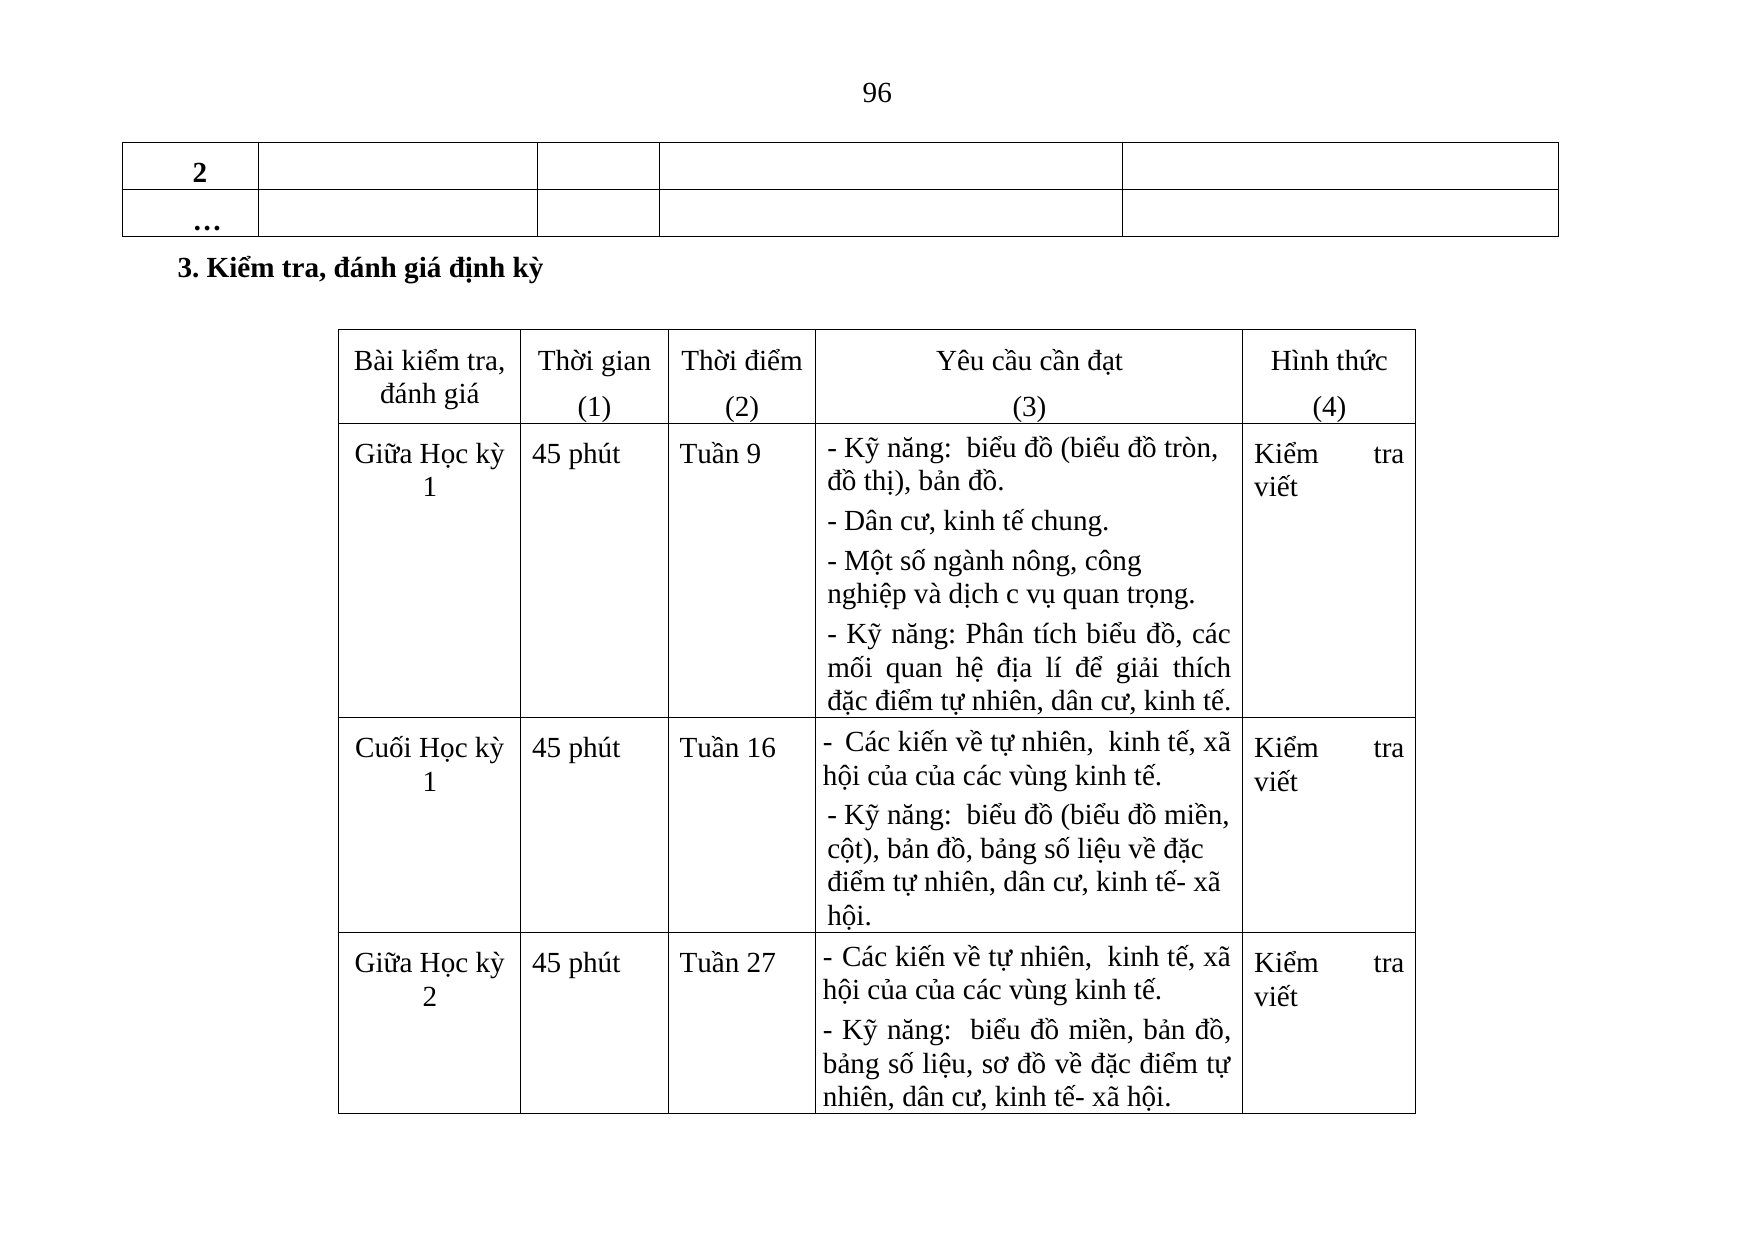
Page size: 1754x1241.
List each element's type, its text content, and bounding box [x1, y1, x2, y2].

table_cell [660, 143, 1122, 189]
table_cell [538, 143, 659, 189]
table_cell Kiểm tra viết [1243, 718, 1415, 932]
table_header Yêu cầu cần đạt (3) [816, 330, 1242, 422]
table_cell Giữa Học kỳ 1 [339, 424, 520, 717]
table_cell - Kỹ năng: biểu đồ (biểu đồ tròn, đồ thị), bản đồ. - Dân cư, kinh tế chung. - Một số ngành nông, công nghiệp và dịch c vụ quan trọng. - Kỹ năng: Phân tích biểu đồ, các mối quan hệ địa lí để giải thích đặc điểm tự nhiên, dân cư, kinh tế. [816, 424, 1242, 717]
table_cell Giữa Học kỳ 2 [339, 933, 520, 1113]
table_header Bài kiểm tra, đánh giá [339, 330, 520, 422]
table_cell 45 phút [521, 424, 668, 717]
table_cell [259, 190, 537, 236]
table_cell Tuần 9 [669, 424, 815, 717]
table_cell Tuần 27 [669, 933, 815, 1113]
table_cell Cuối Học kỳ 1 [339, 718, 520, 932]
text 3. Kiểm tra, đánh giá định kỳ [177, 250, 1636, 283]
table_cell [538, 190, 659, 236]
table_cell 45 phút [521, 933, 668, 1113]
table_header Thời gian (1) [521, 330, 668, 422]
table_cell Kiểm tra viết [1243, 424, 1415, 717]
table_cell Các kiến về tự nhiên, kinh tế, xã hội của của các vùng kinh tế. - Kỹ năng: biểu đồ (biểu đồ miền, cột), bản đồ, bảng số liệu về đặc điểm tự nhiên, dân cư, kinh tế- xã hội. [816, 718, 1242, 932]
table_cell Tuần 16 [669, 718, 815, 932]
table_cell 2 [123, 143, 258, 189]
table_cell Kiểm tra viết [1243, 933, 1415, 1113]
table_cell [816, 933, 1242, 1113]
table_cell [660, 190, 1122, 236]
table_cell … [123, 190, 258, 236]
table_cell [259, 143, 537, 189]
table_cell [1123, 143, 1558, 189]
table_cell [1123, 190, 1558, 236]
table_cell 45 phút [521, 718, 668, 932]
table_header Thời điểm (2) [669, 330, 815, 422]
table_header Hình thức (4) [1243, 330, 1415, 422]
